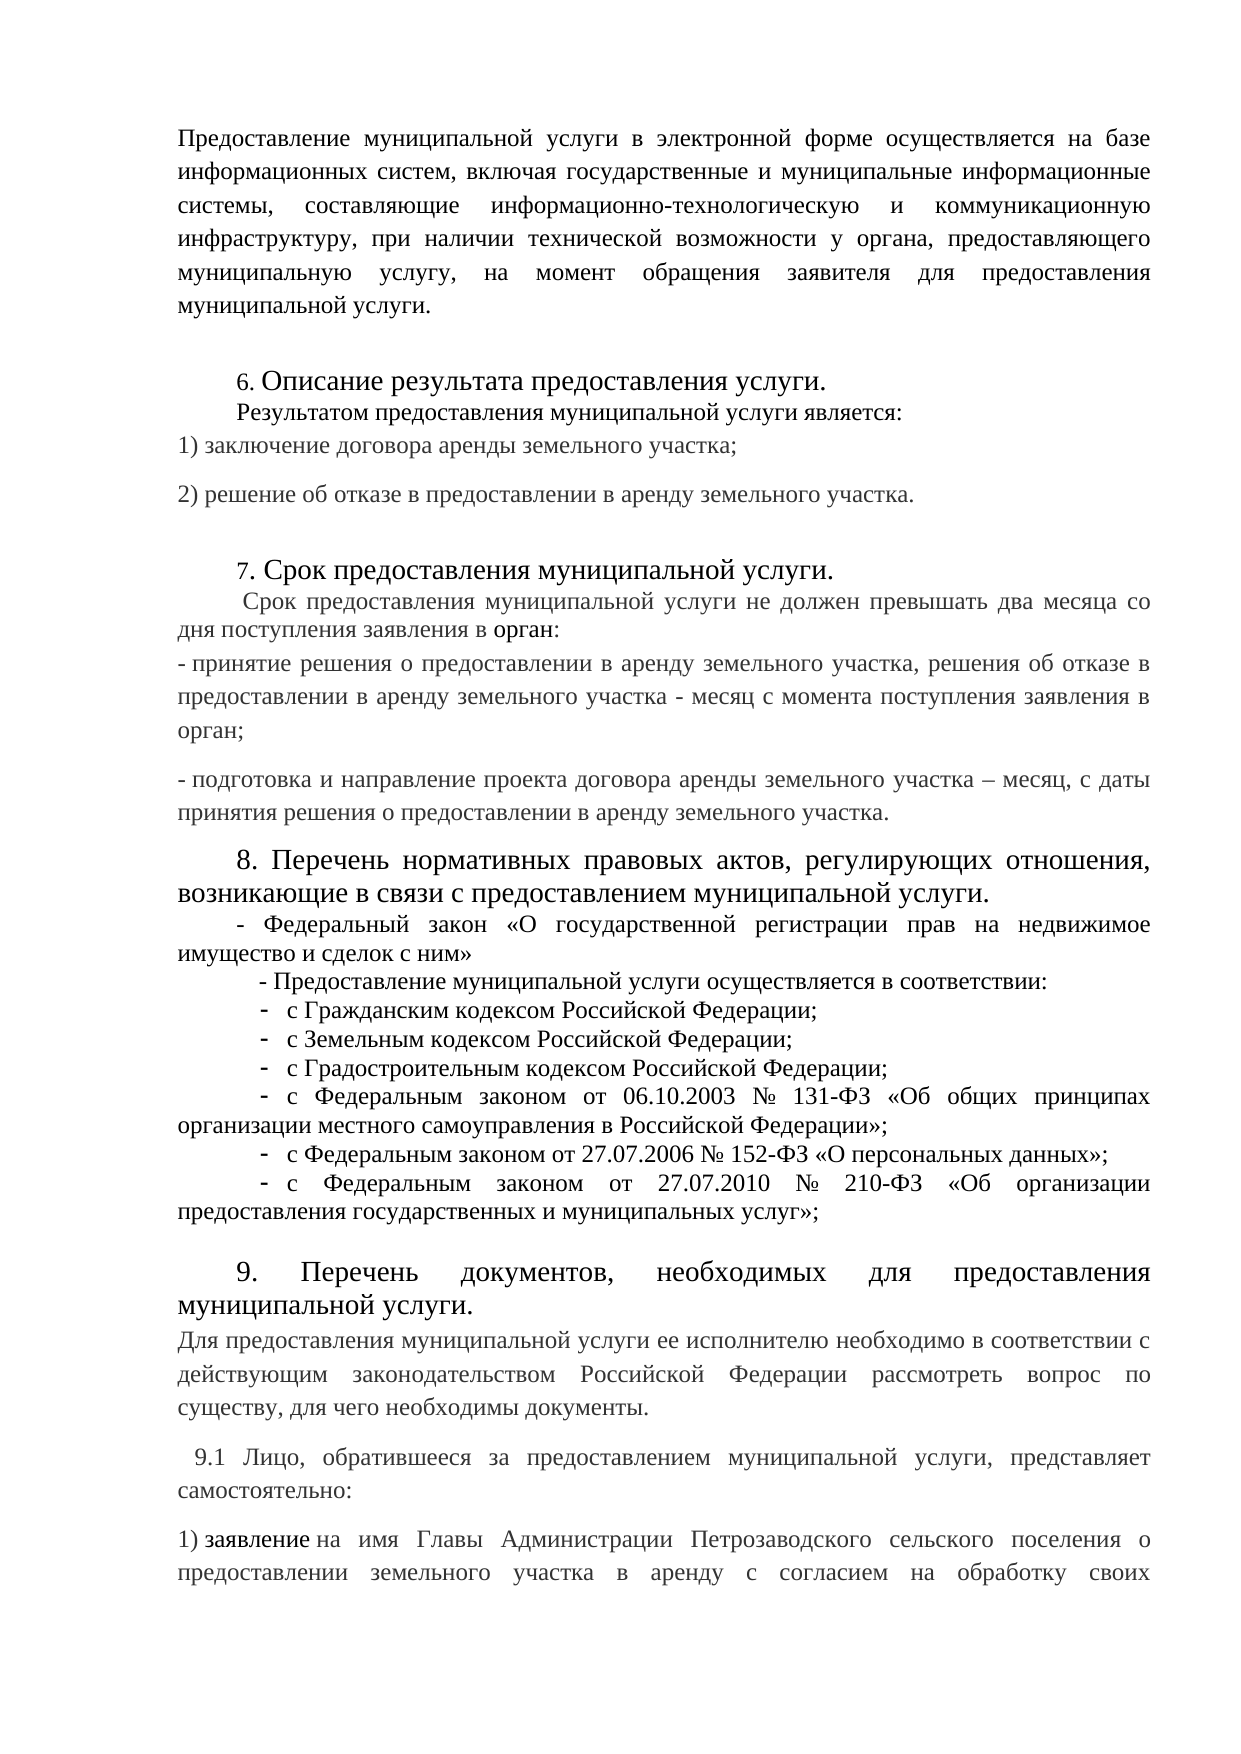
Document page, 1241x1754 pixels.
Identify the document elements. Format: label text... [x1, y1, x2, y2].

text 8. Перечень нормативных правовых актов, регулирующих отношения, возникающие в связи с предоставлением муниципальной услуги. [177, 842, 1152, 909]
text 9.1 Лицо, обратившееся за предоставлением муниципальной услуги, представляет самостоятельно: [177, 1437, 1152, 1504]
text 7. Срок предоставления муниципальной услуги. [177, 552, 1152, 586]
list с Гражданским кодексом Российской Федерации; [177, 995, 1152, 1024]
text 2) решение об отказе в предоставлении в аренду земельного участка. [177, 474, 1152, 508]
list с Федеральным законом от 27.07.2010 № 210-ФЗ «Об организации предоставления государственных и муниципальных услуг»; [177, 1168, 1152, 1225]
list с Федеральным законом от 06.10.2003 № 131-ФЗ «Об общих принципах организации местного самоуправления в Российской Федерации»; [177, 1081, 1152, 1139]
text 1) заключение договора аренды земельного участка; [177, 425, 1152, 459]
text Для предоставления муниципальной услуги ее исполнителю необходимо в соответствии с действующим законодательством Российской Федерации рассмотреть вопрос по существу, для чего необходимы документы. [177, 1321, 1152, 1421]
text Предоставление муниципальной услуги в электронной форме осуществляется на базе информационных систем, включая государственные и муниципальные информационные системы, составляющие информационно-технологическую и коммуникационную инфраструктуру, при наличии технической возможности у органа, предоставляющего муниципальную услугу, на момент обращения заявителя для предоставления муниципальной услуги. [177, 118, 1152, 319]
text Результатом предоставления муниципальной услуги является: [177, 397, 1152, 425]
list с Земельным кодексом Российской Федерации; [177, 1024, 1152, 1053]
list с Градостроительным кодексом Российской Федерации; [177, 1053, 1152, 1081]
list с Федеральным законом от 27.07.2006 № 152-ФЗ «О персональных данных»; [177, 1139, 1152, 1168]
text 9. Перечень документов, необходимых для предоставления муниципальной услуги. [177, 1254, 1152, 1321]
text - Предоставление муниципальной услуги осуществляется в соответствии: [177, 966, 1152, 995]
text - подготовка и направление проекта договора аренды земельного участка – месяц, с даты принятия решения о предоставлении в аренду земельного участка. [177, 759, 1152, 826]
text 6. Описание результата предоставления услуги. [177, 363, 1152, 397]
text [177, 1519, 1152, 1586]
text Срок предоставления муниципальной услуги не должен превышать два месяца со дня поступления заявления в орган: [177, 586, 1152, 643]
text - принятие решения о предоставлении в аренду земельного участка, решения об отказе в предоставлении в аренду земельного участка - месяц с момента поступления заявления в орган; [177, 643, 1152, 744]
text - Федеральный закон «О государственной регистрации прав на недвижимое имущество и сделок с ним» [177, 909, 1152, 966]
